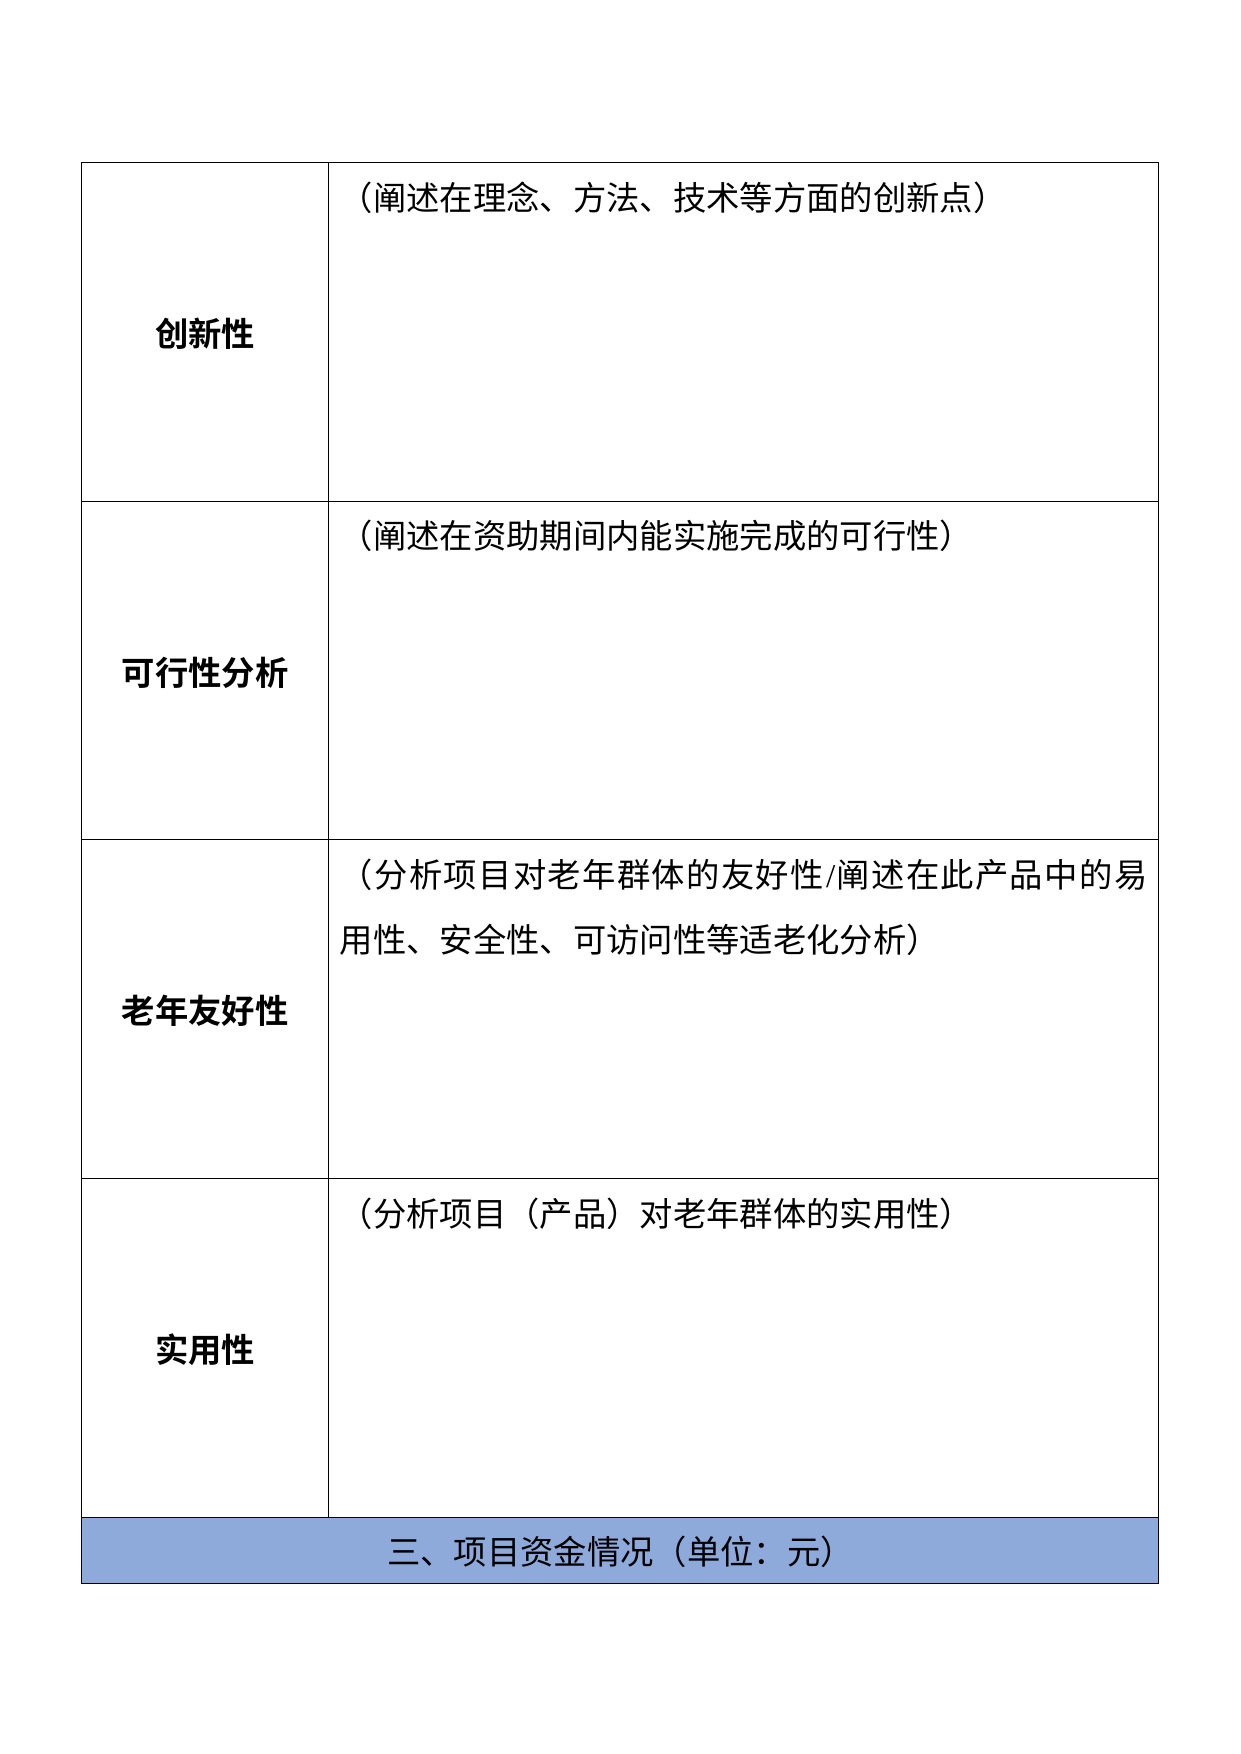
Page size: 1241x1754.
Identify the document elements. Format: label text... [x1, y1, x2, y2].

table_cell （分析项目（产品）对老年群体的实用性） [329, 1179, 1158, 1517]
table_cell 老年友好性 [82, 840, 328, 1178]
table_cell （分析项目对老年群体的友好性/阐述在此产品中的易用性、安全性、可访问性等适老化分析） [329, 840, 1158, 1178]
table_cell 可行性分析 [82, 502, 328, 839]
table_cell 实用性 [82, 1179, 328, 1517]
table_cell （阐述在资助期间内能实施完成的可行性） [329, 502, 1158, 839]
table_cell （阐述在理念、方法、技术等方面的创新点） [329, 163, 1158, 501]
table_cell 创新性 [82, 163, 328, 501]
table_cell 三、项目资金情况（单位：元） [82, 1518, 1158, 1583]
